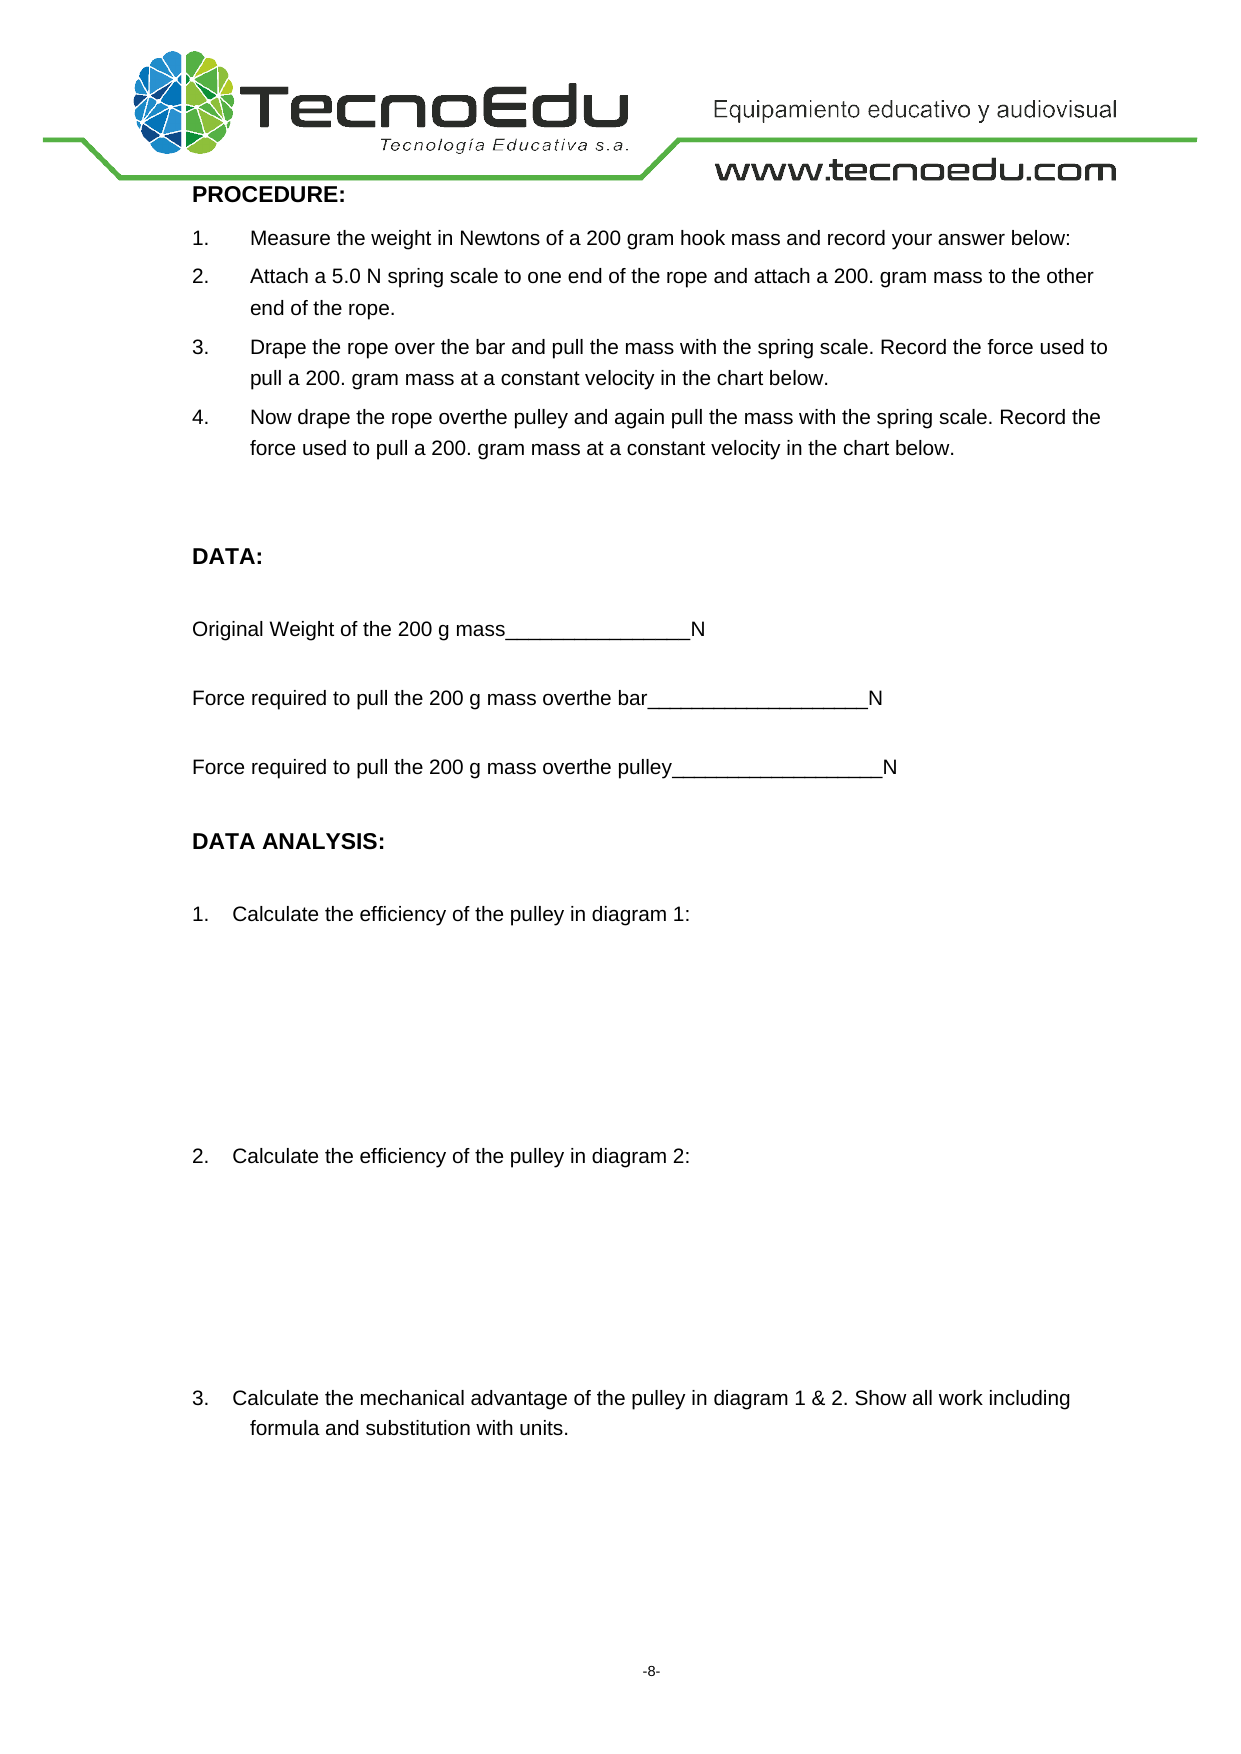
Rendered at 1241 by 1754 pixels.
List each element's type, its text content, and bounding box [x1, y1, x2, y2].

text Force required to pull the 200 g mass overthe pulley N [192, 719, 1123, 788]
picture [42, 51, 1198, 181]
text DATA: [192, 543, 1123, 569]
text DATA ANALYSIS: [192, 828, 1123, 854]
text 2. Calculate the efficiency of the pulley in diagram 2: [192, 1144, 1123, 1168]
text Original Weight of the 200 g mass N [192, 581, 1123, 650]
list Attach a 5.0 N spring scale to one end of the rope and attach a 200. gram mass to the other end of the rope. [192, 259, 1123, 321]
text PROCEDURE: [192, 157, 1123, 207]
text 1. Calculate the efficiency of the pulley in diagram 1: [192, 902, 1123, 926]
text Force required to pull the 200 g mass overthe bar N [192, 650, 1123, 719]
list Drape the rope over the bar and pull the mass with the spring scale. Record the force used to pull a 200. gram mass at a constant velocity in the chart below. [192, 330, 1123, 391]
list Now drape the rope overthe pulley and again pull the mass with the spring scale. Record the force used to pull a 200. gram mass at a constant velocity in the chart below. [192, 400, 1123, 461]
list Measure the weight in Newtons of a 200 gram hook mass and record your answer below: [192, 226, 1123, 250]
text 3. Calculate the mechanical advantage of the pulley in diagram 1 & 2. Show all work including formula and substitution with units. [192, 1381, 1123, 1442]
